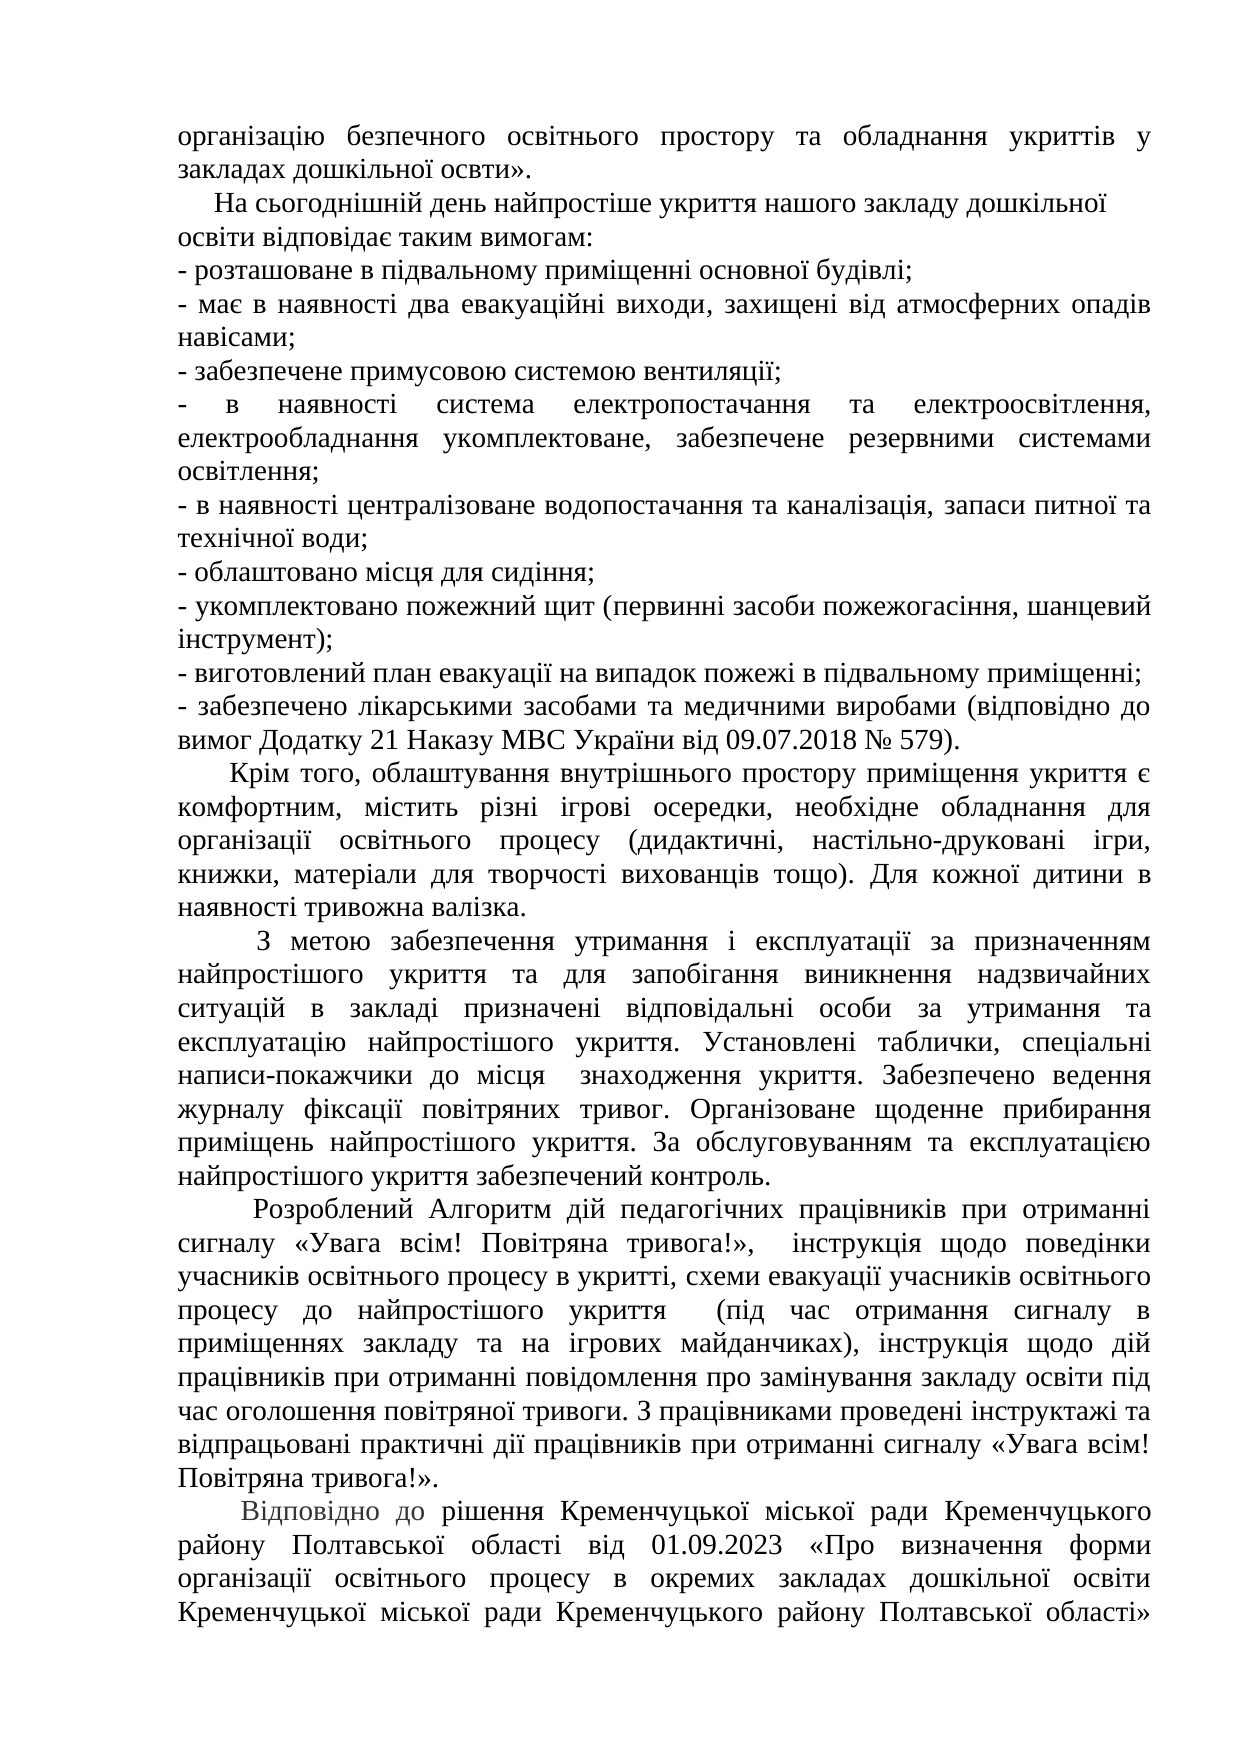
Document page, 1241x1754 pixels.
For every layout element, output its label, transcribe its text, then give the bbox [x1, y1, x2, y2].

text - забезпечено лікарськими засобами та медичними виробами (відповідно до вимог Додатку 21 Наказу МВС України від 09.07.2018 № 579). [177, 688, 1152, 755]
text - в наявності централізоване водопостачання та каналізація, запаси питної та технічної води; [177, 487, 1152, 554]
text - має в наявності два евакуаційні виходи, захищені від атмосферних опадів навісами; [177, 286, 1152, 353]
text - розташоване в підвальному приміщенні основної будівлі; [177, 252, 1152, 286]
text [177, 1493, 1152, 1627]
text - виготовлений план евакуації на випадок пожежі в підвальному приміщенні; [177, 655, 1152, 688]
text З метою забезпечення утримання і експлуатації за призначенням найпростішого укриття та для запобігання виникнення надзвичайних ситуацій в закладі призначені відповідальні особи за утримання та експлуатацію найпростішого укриття. Установлені таблички, спеціальні написи-покажчики до місця знаходження укриття. Забезпечено ведення журналу фіксації повітряних тривог. Організоване щоденне прибирання приміщень найпростішого укриття. За обслуговуванням та експлуатацією найпростішого укриття забезпечений контроль. [177, 923, 1152, 1191]
text - в наявності система електропостачання та електроосвітлення, електрообладнання укомплектоване, забезпечене резервними системами освітлення; [177, 386, 1152, 487]
text - облаштовано місця для сидіння; [177, 554, 1152, 588]
text На сьогоднішній день найпростіше укриття нашого закладу дошкільної [177, 185, 1152, 219]
text - забезпечене примусовою системою вентиляції; [177, 353, 1152, 386]
text - укомплектовано пожежний щит (первинні засоби пожежогасіння, шанцевий інструмент); [177, 588, 1152, 655]
text Крім того, облаштування внутрішнього простору приміщення укриття є комфортним, містить різні ігрові осередки, необхідне обладнання для організації освітнього процесу (дидактичні, настільно-друковані ігри, книжки, матеріали для творчості вихованців тощо). Для кожної дитини в наявності тривожна валізка. [177, 755, 1152, 923]
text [177, 118, 1152, 185]
text Розроблений Алгоритм дій педагогічних працівників при отриманні сигналу «Увага всім! Повітряна тривога!», інструкція щодо поведінки учасників освітнього процесу в укритті, схеми евакуації учасників освітнього процесу до найпростішого укриття (під час отримання сигналу в приміщеннях закладу та на ігрових майданчиках), інструкція щодо дій працівників при отриманні повідомлення про замінування закладу освіти під час оголошення повітряної тривоги. З працівниками проведені інструктажі та відпрацьовані практичні дії працівників при отриманні сигналу «Увага всім! Повітряна тривога!». [177, 1191, 1152, 1493]
text освіти відповідає таким вимогам: [177, 219, 1152, 252]
